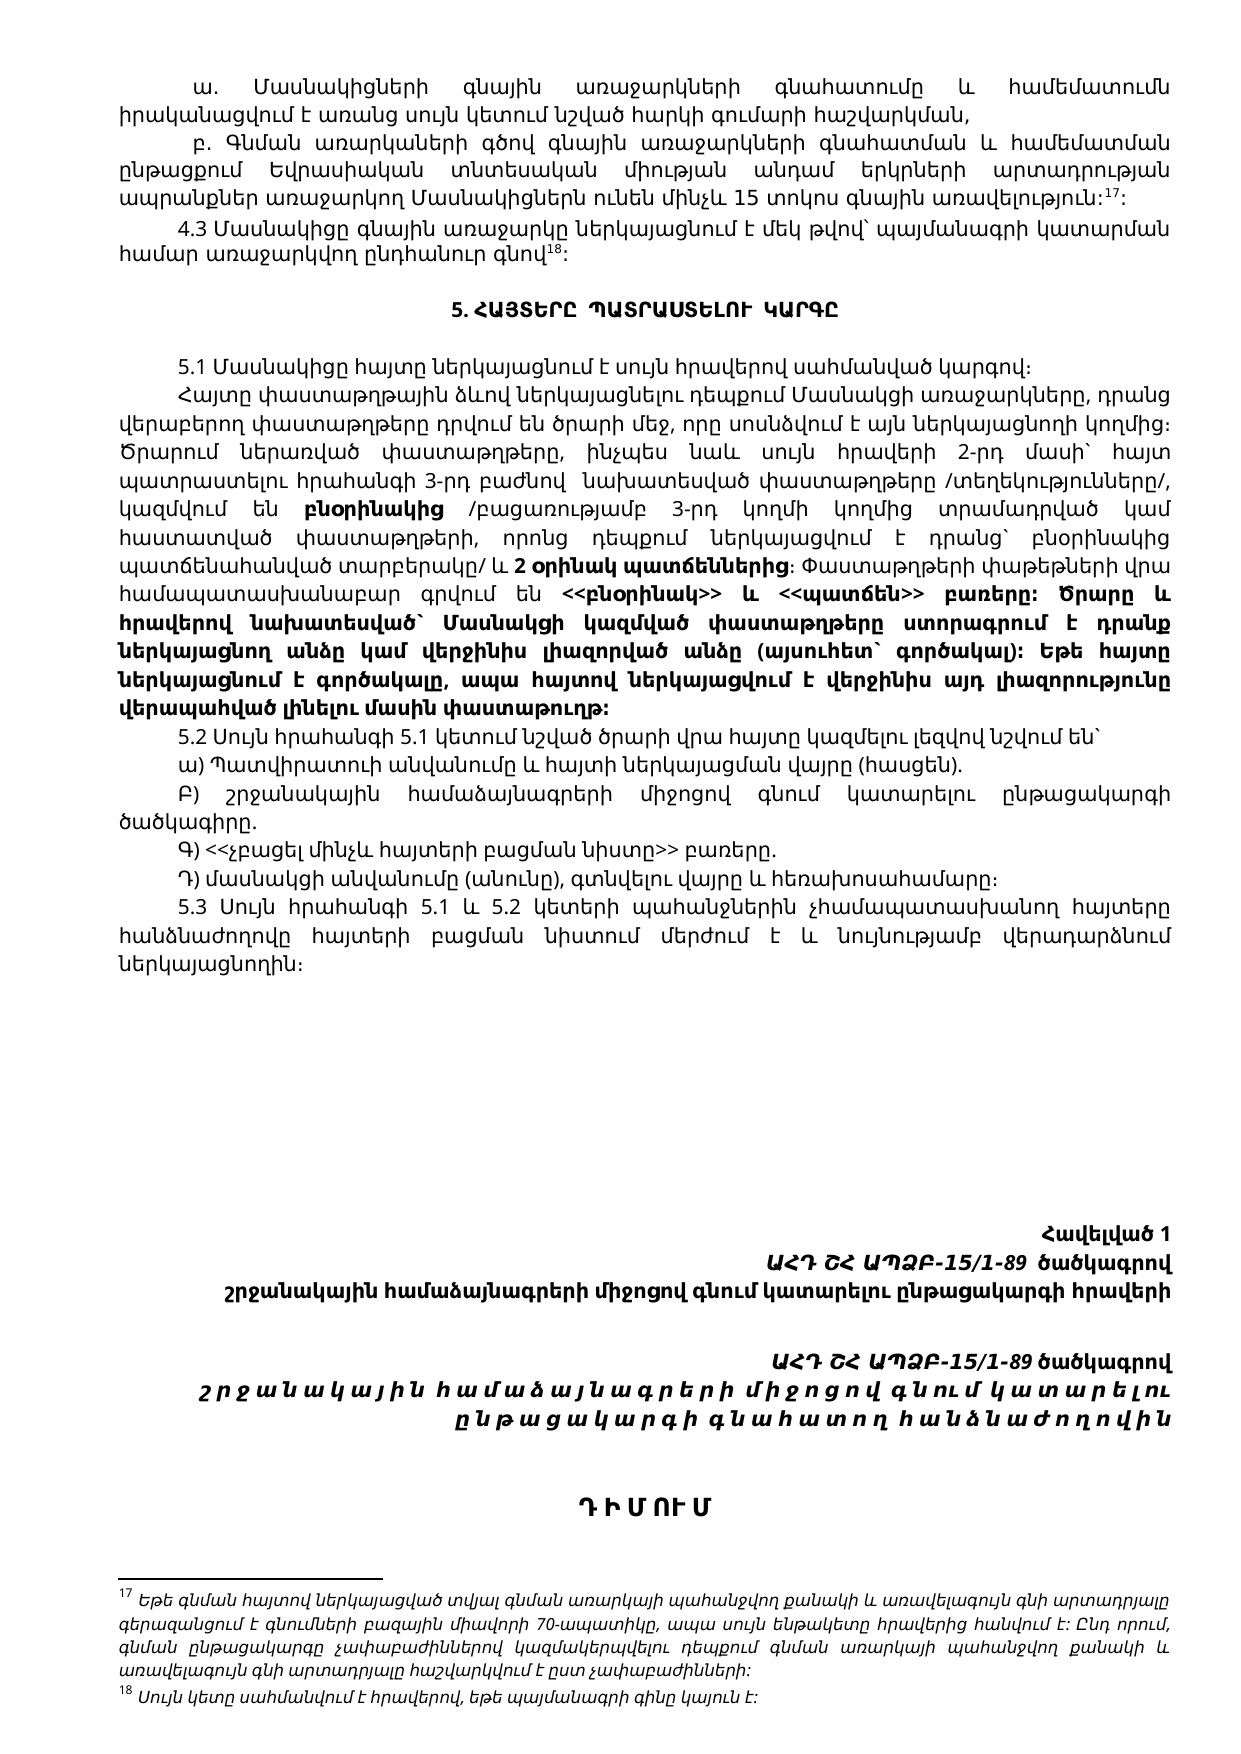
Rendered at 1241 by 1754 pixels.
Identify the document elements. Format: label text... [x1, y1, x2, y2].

text 5.1 Մասնակիցը հայտը ներկայացնում է սույն հրավերով սահմանված կարգով։ [118, 352, 1171, 381]
text Հայտը փաստաթղթային ձևով ներկայացնելու դեպքում Մասնակցի առաջարկները, դրանց վերաբերող փաստաթղթերը դրվում են ծրարի մեջ, որը սոսնձվում է այն ներկայացնողի կողմից։ Ծրարում ներառված փաստաթղթերը, ինչպես նաև սույն հրավերի 2-րդ մասի` հայտ պատրաստելու հրահանգի 3-րդ բաժնով նախատեսված փաստաթղթերը /տեղեկությունները/, կազմվում են բնօրինակից /բացառությամբ 3-րդ կողմի կողմից տրամադրված կամ հաստատված փաստաթղթերի, որոնց դեպքում ներկայացվում է դրանց` բնօրինակից պատճենահանված տարբերակը/ և 2 օրինակ պատճեններից։ Փաստաթղթերի փաթեթների վրա համապատասխանաբար գրվում են <<բնօրինակ>> և <<պատճեն>> բառերը։ Ծրարը և հրավերով նախատեսված` Մասնակցի կազմված փաստաթղթերը ստորագրում է դրանք ներկայացնող անձը կամ վերջինիս լիազորված անձը (այսուհետ` գործակալ)։ Եթե հայտը ներկայացնում է գործակալը, ապա հայտով ներկայացվում է վերջինիս այդ լիազորությունը վերապահված լինելու մասին փաստաթուղթ։ [118, 381, 1171, 722]
text 5.2 Սույն հրահանգի 5.1 կետում նշված ծրարի վրա հայտը կազմելու լեզվով նշվում են` [118, 722, 1171, 750]
text Բ) շրջանակային համաձայնագրերի միջոցով գնում կատարելու ընթացակարգի ծածկագիրը. [118, 779, 1171, 836]
text ա. Մասնակիցների գնային առաջարկների գնահատումը և համեմատումն իրականացվում է առանց սույն կետում նշված հարկի գումարի հաշվարկման, [118, 75, 1171, 127]
text Դ Ի Մ ՈՒ Մ [118, 1489, 1171, 1523]
text 5. ՀԱՅՏԵՐԸ ՊԱՏՐԱՍՏԵԼՈՒ ԿԱՐԳԸ [118, 295, 1171, 324]
text 5.3 Սույն հրահանգի 5.1 և 5.2 կետերի պահանջներին չհամապատասխանող հայտերը հանձնաժողովը հայտերի բացման նիստում մերժում է և նույնությամբ վերադարձնում ներկայացնողին։ [118, 892, 1171, 978]
text ը ն թ ա ց ա կ ա ր գ ի գ ն ա հ ա տ ո ղ հ ա ն ձ ն ա ժ ո ղ ո վ ի ն [118, 1404, 1171, 1432]
text Դ) մասնակցի անվանումը (անունը), գտնվելու վայրը և հեռախոսահամարը։ [118, 864, 1171, 892]
text ա) Պատվիրատուի անվանումը և հայտի ներկայացման վայրը (հասցեն). [118, 750, 1171, 779]
text ԱՀԴ ՇՀ ԱՊՁԲ-15/1-89 ծածկագրով [118, 1347, 1171, 1376]
text Հավելված 1 [118, 1219, 1171, 1248]
text ԱՀԴ ՇՀ ԱՊՁԲ-15/1-89 ծածկագրով [118, 1248, 1171, 1276]
text բ. Գնման առարկաների գծով գնային առաջարկների գնահատման և համեմատման ընթացքում Եվրասիական տնտեսական միության անդամ երկրների արտադրության ապրանքներ առաջարկող Մասնակիցներն ունեն մինչև 15 տոկոս գնային առավելություն:: [118, 131, 1171, 211]
text Գ) <<չբացել մինչև հայտերի բացման նիստը>> բառերը. [118, 836, 1171, 864]
text շ ր ջ ա ն ա կ ա յ ի ն հ ա մ ա ձ ա յ ն ա գ ր ե ր ի մ ի ջ ո ց ո վ գ ն ու մ կ ա տ ա ր ե լ ու [118, 1376, 1171, 1404]
text 4.3 Մասնակիցը գնային առաջարկը ներկայացնում է մեկ թվով՝ պայմանագրի կատարման համար առաջարկվող ընդհանուր գնով: [118, 214, 1171, 267]
text շրջանակային համաձայնագրերի միջոցով գնում կատարելու ընթացակարգի հրավերի [118, 1276, 1171, 1304]
